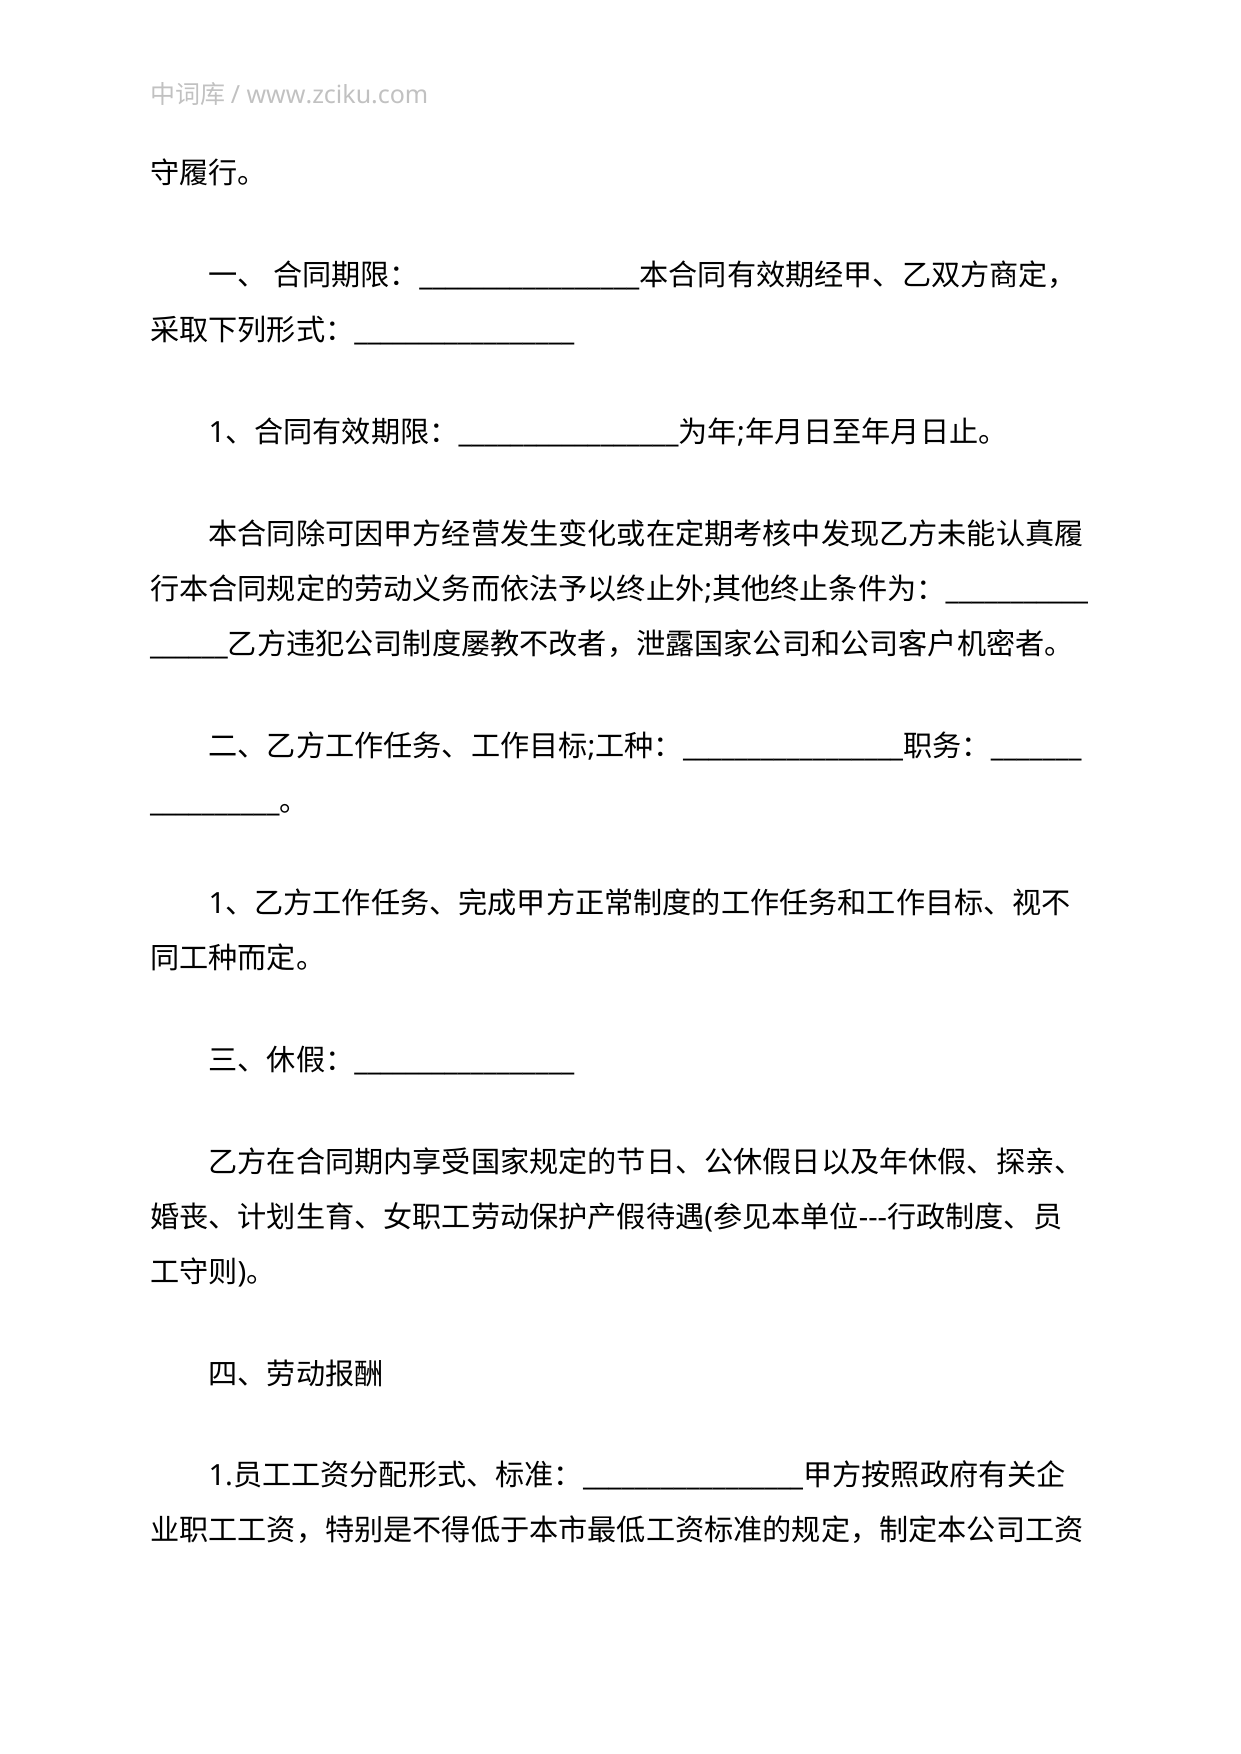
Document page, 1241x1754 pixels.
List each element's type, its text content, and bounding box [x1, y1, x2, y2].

text 二、乙方工作任务、工作目标;工种：_________________职务：_________________。 [150, 723, 1090, 820]
text 本合同除可因甲方经营发生变化或在定期考核中发现乙方未能认真履行本合同规定的劳动义务而依法予以终止外;其他终止条件为：_________________乙方违犯公司制度屡教不改者，泄露国家公司和公司客户机密者。 [150, 511, 1090, 663]
text 四、劳动报酬 [150, 1350, 1090, 1392]
text 1、合同有效期限：_________________为年;年月日至年月日止。 [150, 409, 1090, 451]
text 三、休假：_________________ [150, 1036, 1090, 1079]
text 乙方在合同期内享受国家规定的节日、公休假日以及年休假、探亲、婚丧、计划生育、女职工劳动保护产假待遇(参见本单位---行政制度、员工守则)。 [150, 1138, 1090, 1291]
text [150, 150, 1090, 192]
text 1、乙方工作任务、完成甲方正常制度的工作任务和工作目标、视不同工种而定。 [150, 879, 1090, 977]
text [150, 1452, 1090, 1549]
text 一、 合同期限：_________________本合同有效期经甲、乙双方商定，采取下列形式：_________________ [150, 252, 1090, 349]
